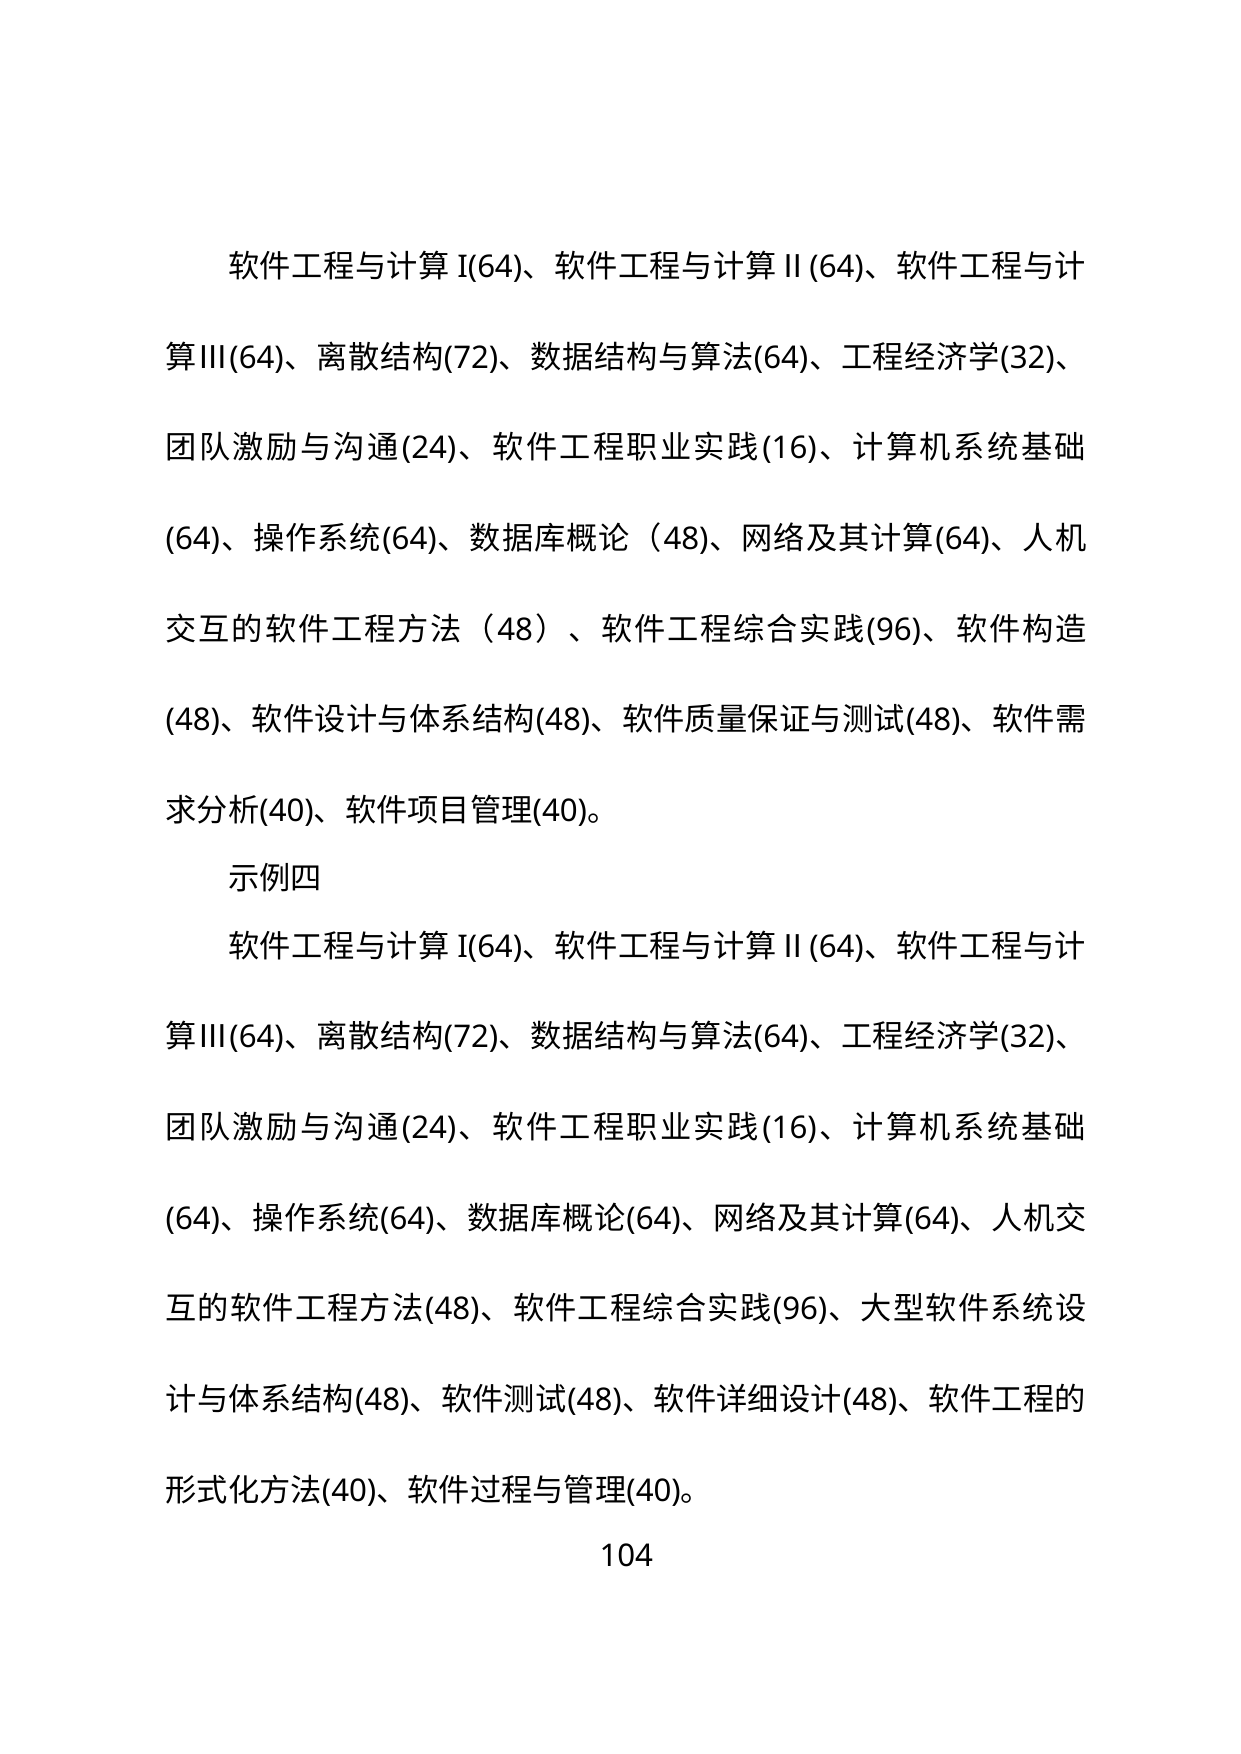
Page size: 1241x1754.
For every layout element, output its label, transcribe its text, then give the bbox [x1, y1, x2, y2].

text 软件工程与计算I(64)、软件工程与计算Ⅱ(64)、软件工程与计算Ⅲ(64)、离散结构(72)、数据结构与算法(64)、工程经济学(32)、团队激励与沟通(24)、软件工程职业实践(16)、计算机系统基础(64)、操作系统(64)、数据库概论（48)、网络及其计算(64)、人机交互的软件工程方法（48）、软件工程综合实践(96)、软件构造(48)、软件设计与体系结构(48)、软件质量保证与测试(48)、软件需求分析(40)、软件项目管理(40)。 [165, 219, 1087, 853]
text 示例四 [165, 853, 1087, 898]
text 软件工程与计算I(64)、软件工程与计算Ⅱ(64)、软件工程与计算Ⅲ(64)、离散结构(72)、数据结构与算法(64)、工程经济学(32)、团队激励与沟通(24)、软件工程职业实践(16)、计算机系统基础(64)、操作系统(64)、数据库概论(64)、网络及其计算(64)、人机交互的软件工程方法(48)、软件工程综合实践(96)、大型软件系统设计与体系结构(48)、软件测试(48)、软件详细设计(48)、软件工程的形式化方法(40)、软件过程与管理(40)。 [165, 898, 1087, 1533]
